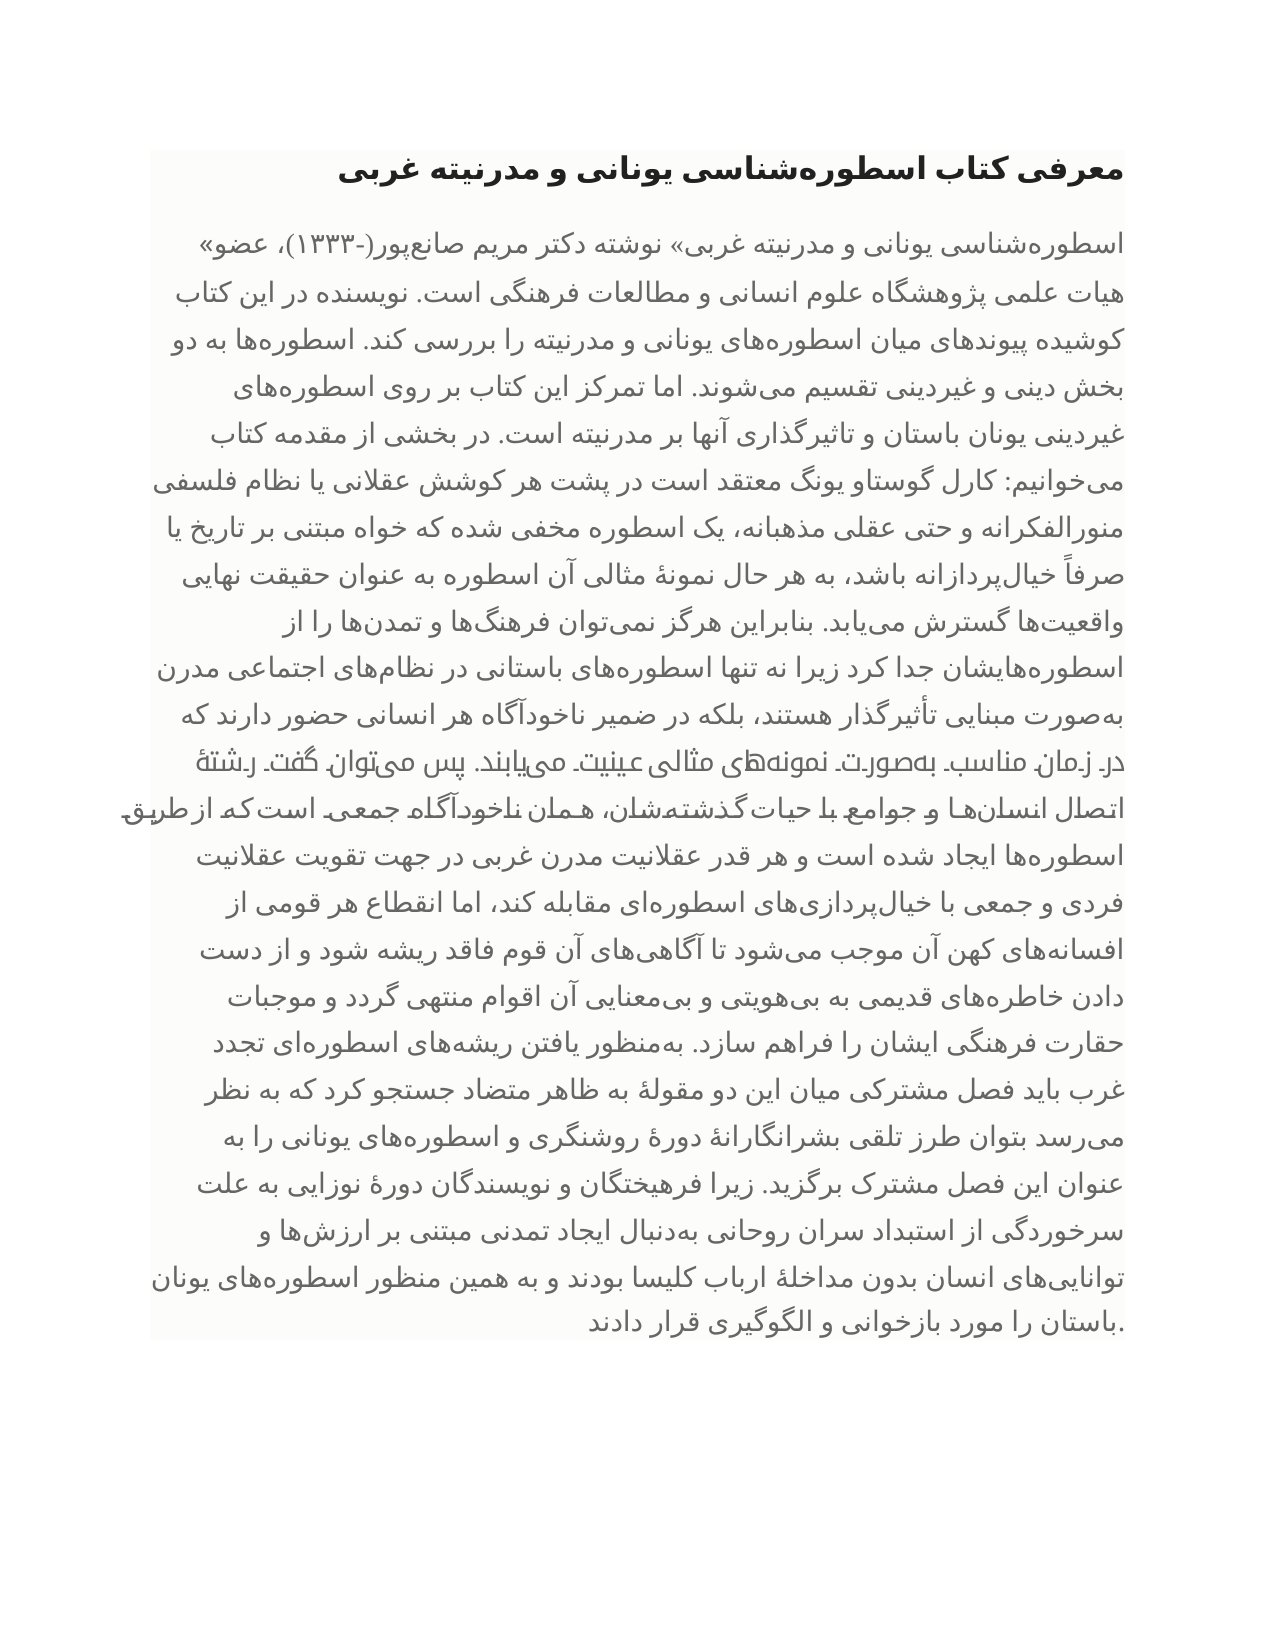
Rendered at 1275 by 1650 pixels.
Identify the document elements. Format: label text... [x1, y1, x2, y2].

text معرفی کتاب اسطوره‌شناسی یونانی و مدرنیته غربی [150, 150, 1125, 186]
text «اسطوره‌شناسی یونانی و مدرنیته غربی» نوشته دکتر مریم صانع‌پور(-۱۳۳۳)، عضو هیات علمی پژوهشگاه علوم انسانی و مطالعات فرهنگی است. نویسنده در این کتاب کوشیده پیوندهای میان اسطوره‌های یونانی و مدرنیته را بررسی کند. اسطوره‌ها به دو بخش دینی و غیردینی تقسیم می‌شوند. اما تمرکز این کتاب بر روی اسطوره‌های غیردینی یونان باستان و تاثیرگذاری آنها بر مدرنیته است. در بخشی از مقدمه کتاب می‌خوانیم: کارل گوستاو یونگ معتقد است در پشت هر کوشش عقلانی یا نظام فلسفی منورالفکرانه و حتی عقلی مذهبانه، یک اسطوره مخفی شده که خواه مبتنی بر تاریخ یا صرفاً خیال‌پردازانه باشد، به هر حال نمونۀ مثالی آن اسطوره‌ به عنوان حقیقت نهایی واقعیت‌ها گسترش می‌یابد. بنابراین هرگز نمی‌توان فرهنگ‌ها و تمدن‌ها را از اسطوره‌هایشان جدا کرد زیرا نه تنها اسطوره‌های باستانی در نظام‌های اجتماعی مدرن به‌صورت مبنایی تأثیرگذار هستند، بلکه در ضمیر ناخودآگاه هر انسانی حضور دارند که در زمان مناسب به‌صورت نمونه‌های مثالی عینیت می‌یابند. پس می‌توان گفت رشتۀ اتصال انسان‌ها و جوامع با حیات گذشته‌شان، همان ناخودآگاه جمعی است که از طریق اسطوره‌ها ایجاد شده است و هر قدر عقلانیت مدرن غربی در جهت تقویت عقلانیت فردی و جمعی با خیال‌پردازی‌های اسطوره‌ای مقابله کند، اما انقطاع هر قومی از افسانه‌های کهن آن موجب می‌شود تا آگاهی‌های آن قوم فاقد ریشه شود و از دست دادن خاطره‌های قدیمی به بی‌هویتی و بی‌معنایی آن اقوام منتهی ‌گردد و موجبات حقارت فرهنگی ایشان را فراهم ‌سازد. به‌منظور یافتن ریشه‌های اسطوره‌ای تجدد غرب باید فصل مشترکی میان این دو مقولۀ به ظاهر متضاد جستجو کرد که به نظر می‌رسد بتوان طرز تلقی بشرانگارانۀ دورۀ روشنگری و اسطوره‌های یونانی را به عنوان این فصل مشترک برگزید. زیرا فرهیختگان و نویسندگان دورۀ نوزایی به علت سرخوردگی از استبداد سران روحانی به‌دنبال ایجاد تمدنی مبتنی بر ارزش‌ها و توانایی‌های انسان بدون مداخلۀ ارباب کلیسا بودند و به همین منظور اسطوره‌های یونان باستان را مورد بازخوانی و الگوگیری قرار دادند. [150, 215, 1125, 1340]
